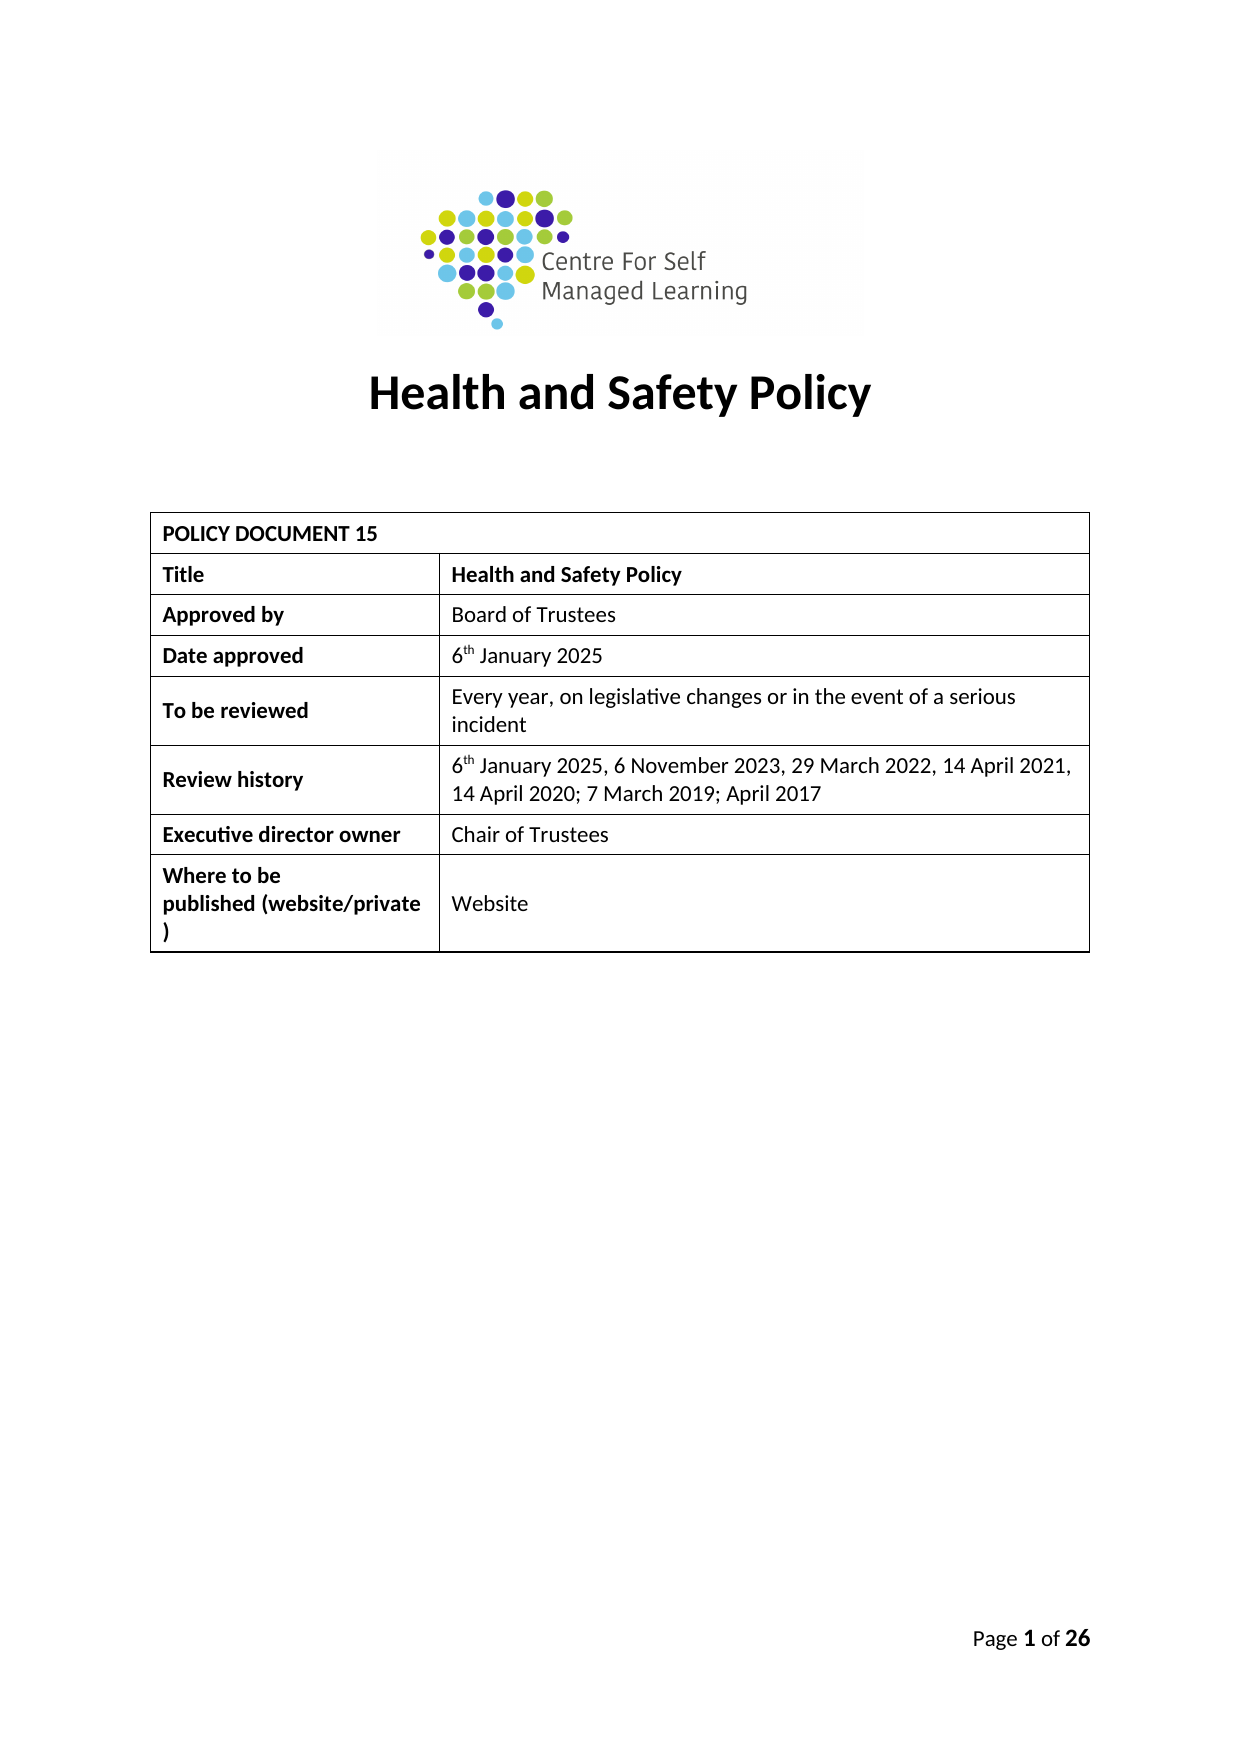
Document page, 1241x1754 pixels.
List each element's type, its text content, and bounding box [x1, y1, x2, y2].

table_cell Executive director owner [151, 815, 439, 854]
table_cell Health and Safety Policy [440, 554, 1089, 594]
table_cell Where to be published (website/private) [151, 855, 439, 951]
table_cell Chair of Trustees [440, 815, 1089, 854]
table_cell Website [440, 855, 1089, 951]
table_cell Date approved [151, 636, 439, 676]
table_cell 6th January 2025, 6 November 2023, 29 March 2022, 14 April 2021, 14 April 2020; 7 March 2019; April 2017 [440, 746, 1089, 813]
picture [376, 150, 864, 336]
table_header POLICY DOCUMENT 15 [151, 513, 1089, 553]
table_cell Every year, on legislative changes or in the event of a serious incident [440, 677, 1089, 744]
table_cell 6th January 2025 [440, 636, 1089, 676]
table_cell To be reviewed [151, 677, 439, 744]
table_cell Review history [151, 746, 439, 813]
table_cell Board of Trustees [440, 595, 1089, 634]
table_cell Approved by [151, 595, 439, 634]
table_cell Title [151, 554, 439, 594]
text Health and Safety Policy [150, 361, 1090, 422]
